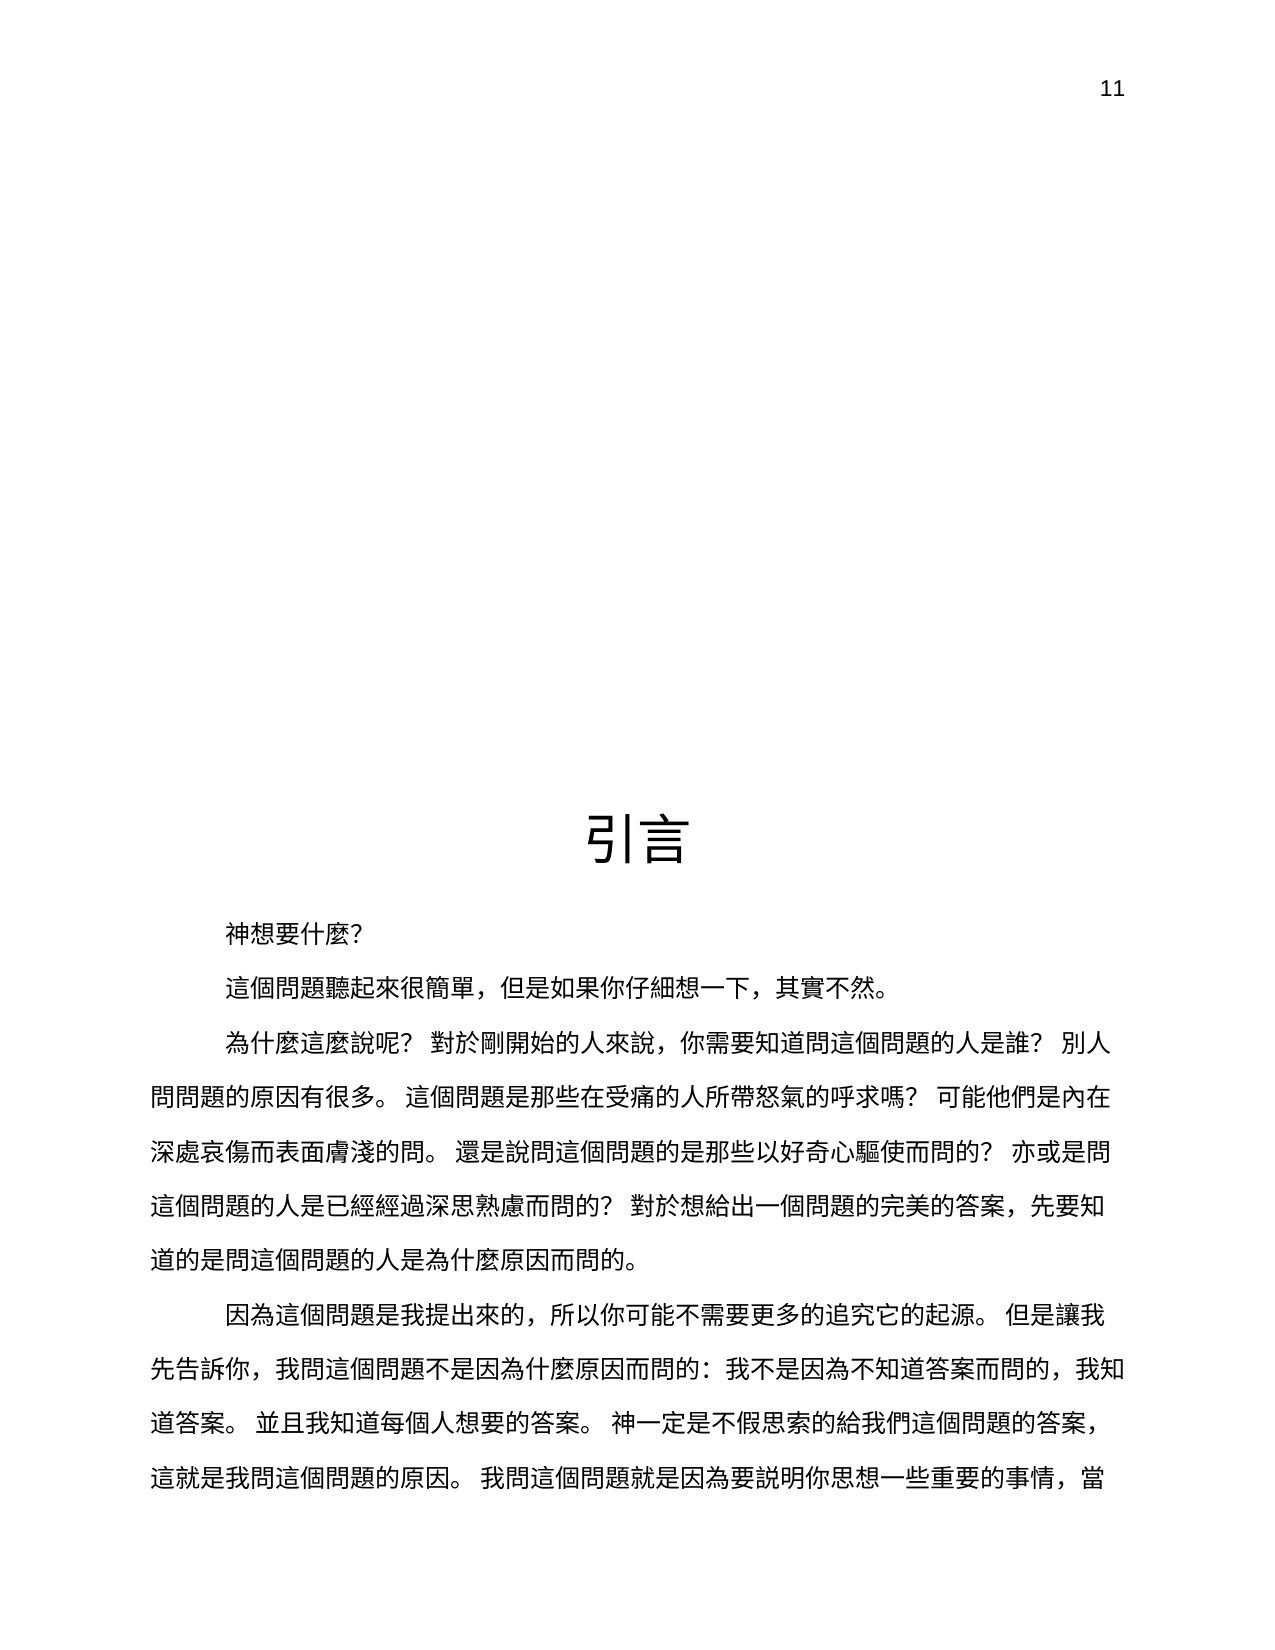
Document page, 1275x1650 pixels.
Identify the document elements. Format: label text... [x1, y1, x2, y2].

text 引言 [150, 797, 1125, 875]
text 神想要什麼？ [150, 914, 1125, 951]
text 這個問題聽起來很簡單，但是如果你仔細想一下，其實不然。 [150, 969, 1125, 1005]
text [150, 1295, 1125, 1494]
text 為什麼這麼說呢？ 對於剛開始的人來說，你需要知道問這個問題的人是誰？ 別人問問題的原因有很多。 這個問題是那些在受痛的人所帶怒氣的呼求嗎？ 可能他們是內在深處哀傷而表面膚淺的問。 還是說問這個問題的是那些以好奇心驅使而問的？ 亦或是問這個問題的人是已經經過深思熟慮而問的？ 對於想給出一個問題的完美的答案，先要知道的是問這個問題的人是為什麼原因而問的。 [150, 1023, 1125, 1277]
